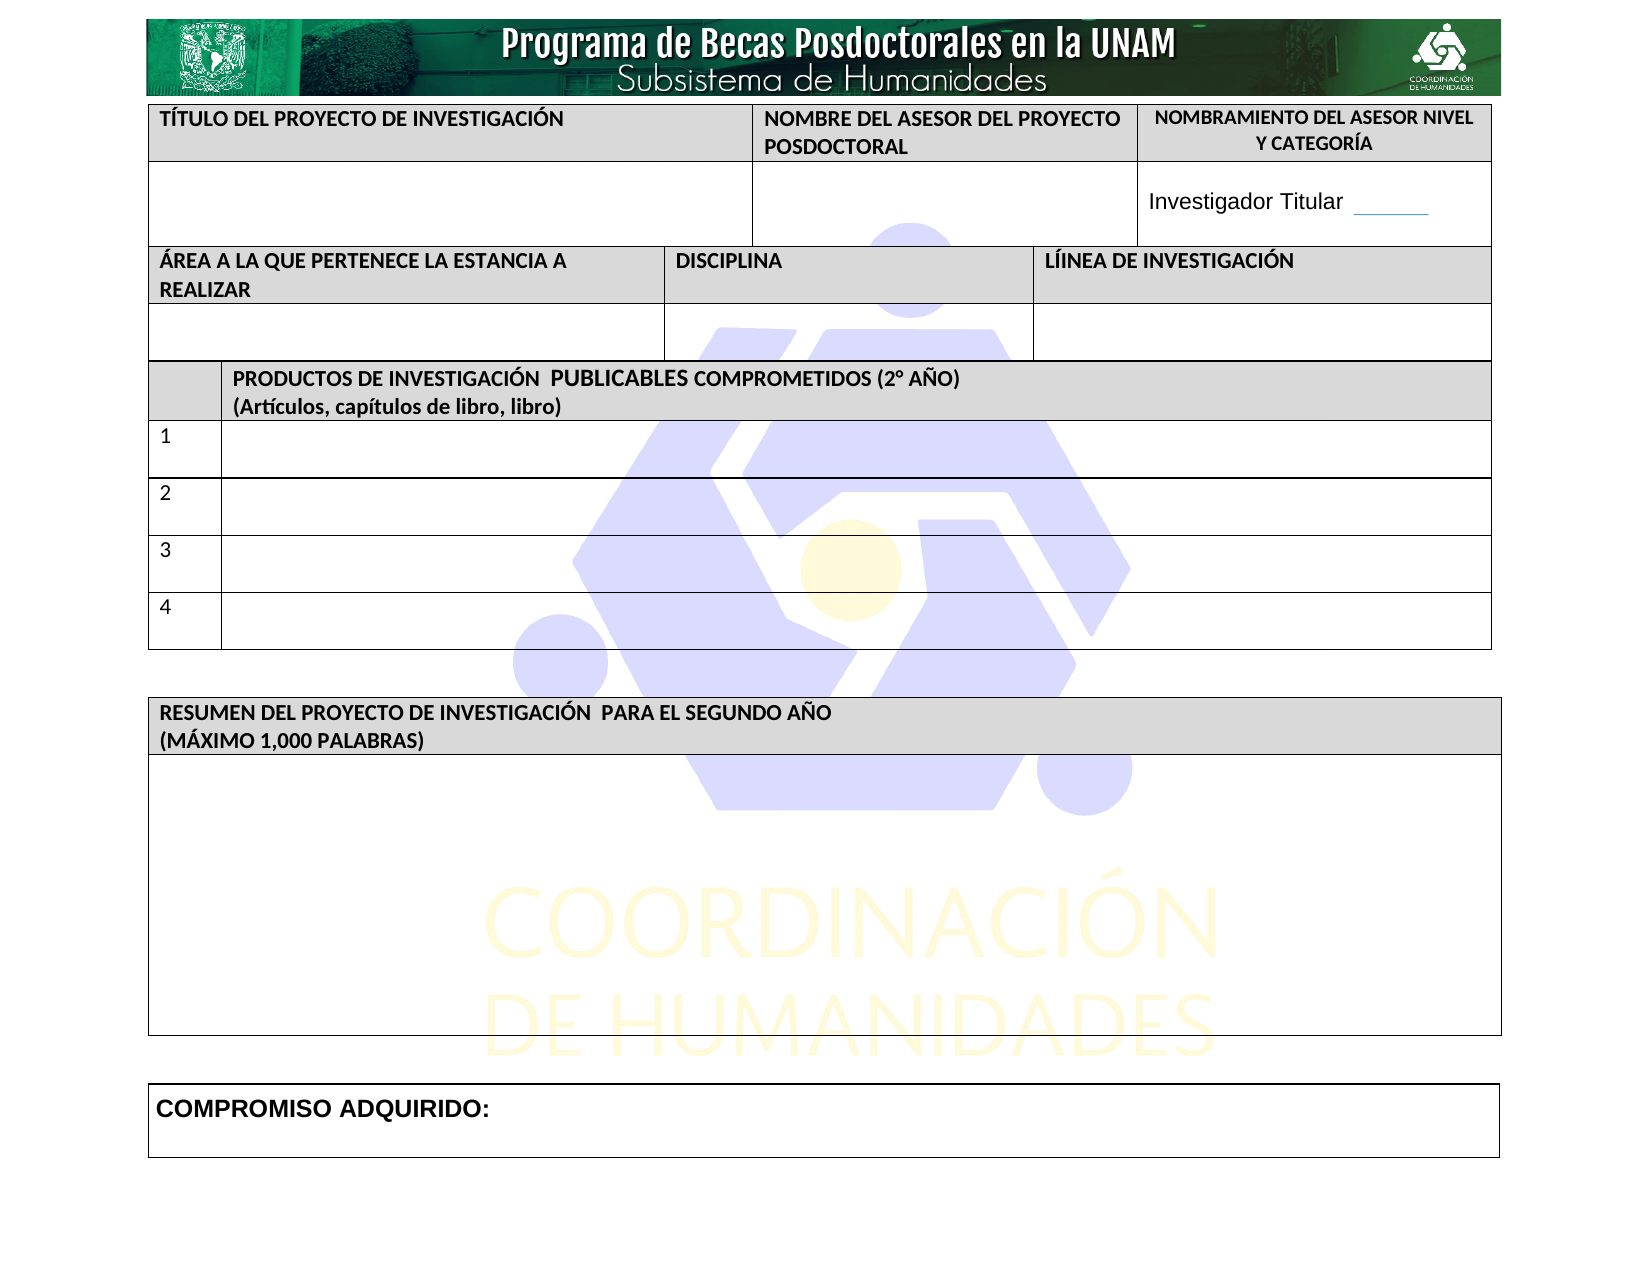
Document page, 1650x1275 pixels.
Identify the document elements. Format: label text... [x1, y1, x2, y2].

table_cell [149, 162, 752, 246]
table_cell [149, 755, 1501, 1035]
table_cell ÁREA A LA QUE PERTENECE LA ESTANCIA A REALIZAR [149, 247, 664, 303]
table_cell [665, 304, 1033, 360]
table_cell [222, 421, 1491, 477]
table_cell [222, 479, 1491, 534]
table_cell [149, 304, 664, 360]
table_cell 3 [149, 536, 221, 592]
table_cell [222, 536, 1491, 592]
table_cell TÍTULO DEL PROYECTO DE INVESTIGACIÓN [149, 105, 752, 161]
table_cell DISCIPLINA [665, 247, 1033, 303]
table_cell NOMBRE DEL ASESOR DEL PROYECTO POSDOCTORAL [753, 105, 1137, 161]
picture [146, 19, 1502, 96]
table_cell [222, 593, 1491, 649]
table_cell 4 [149, 593, 221, 649]
table_header PRODUCTOS DE INVESTIGACIÓN PUBLICABLES COMPROMETIDOS (2° AÑO) (Artículos, capítulos de libro, libro) [222, 362, 1491, 420]
table_header RESUMEN DEL PROYECTO DE INVESTIGACIÓN PARA EL SEGUNDO AÑO (MÁXIMO 1,000 PALABRAS) [149, 698, 1501, 754]
table_cell [753, 162, 1137, 246]
table_cell Investigador Titular [1138, 162, 1491, 246]
table_cell [1034, 304, 1491, 360]
table_cell 2 [149, 479, 221, 534]
table_cell NOMBRAMIENTO DEL ASESOR NIVEL Y CATEGORÍA [1138, 105, 1491, 161]
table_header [149, 1085, 1499, 1157]
table_cell LÍINEA DE INVESTIGACIÓN [1034, 247, 1491, 303]
table_cell 1 [149, 421, 221, 477]
table_header [149, 362, 221, 420]
